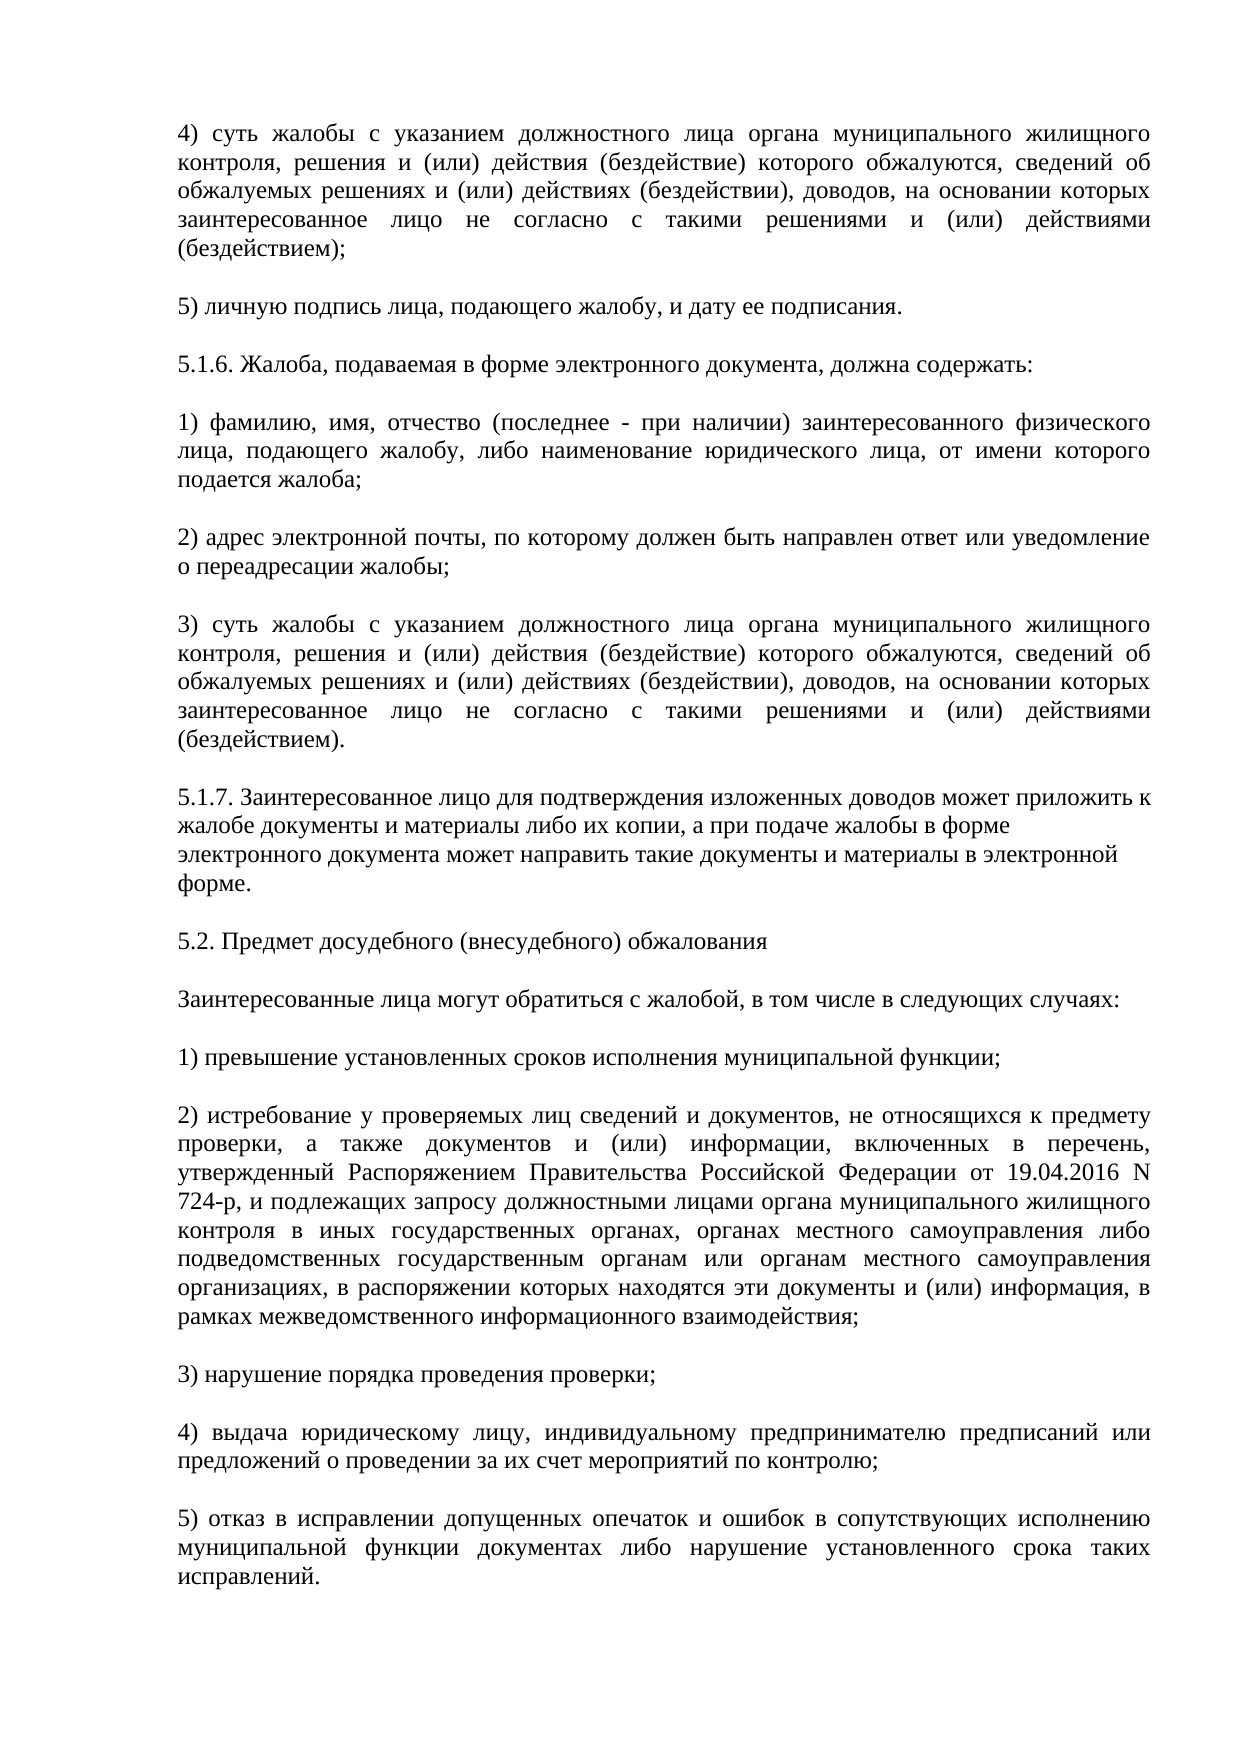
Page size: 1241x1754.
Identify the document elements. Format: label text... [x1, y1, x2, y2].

text 5.1.6. Жалоба, подаваемая в форме электронного документа, должна содержать: [177, 349, 1152, 378]
text 2) адрес электронной почты, по которому должен быть направлен ответ или уведомление о переадресации жалобы; [177, 522, 1152, 580]
text 3) суть жалобы с указанием должностного лица органа муниципального жилищного контроля, решения и (или) действия (бездействие) которого обжалуются, сведений об обжалуемых решениях и (или) действиях (бездействии), доводов, на основании которых заинтересованное лицо не согласно с такими решениями и (или) действиями (бездействием). [177, 609, 1152, 753]
text 1) фамилию, имя, отчество (последнее - при наличии) заинтересованного физического лица, подающего жалобу, либо наименование юридического лица, от имени которого подается жалоба; [177, 407, 1152, 493]
text 5) личную подпись лица, подающего жалобу, и дату ее подписания. [177, 291, 1152, 320]
text 1) превышение установленных сроков исполнения муниципальной функции; [177, 1042, 1152, 1071]
text 5.1.7. Заинтересованное лицо для подтверждения изложенных доводов может приложить к жалобе документы и материалы либо их копии, а при подаче жалобы в форме электронного документа может направить такие документы и материалы в электронной форме. [177, 782, 1152, 897]
text 4) выдача юридическому лицу, индивидуальному предпринимателю предписаний или предложений о проведении за их счет мероприятий по контролю; [177, 1417, 1152, 1474]
text 3) нарушение порядка проведения проверки; [177, 1359, 1152, 1388]
text 2) истребование у проверяемых лиц сведений и документов, не относящихся к предмету проверки, а также документов и (или) информации, включенных в перечень, утвержденный Распоряжением Правительства Российской Федерации от 19.04.2016 N 724-р, и подлежащих запросу должностными лицами органа муниципального жилищного контроля в иных государственных органах, органах местного самоуправления либо подведомственных государственным органам или органам местного самоуправления организациях, в распоряжении которых находятся эти документы и (или) информация, в рамках межведомственного информационного взаимодействия; [177, 1100, 1152, 1330]
text 5) отказ в исправлении допущенных опечаток и ошибок в сопутствующих исполнению муниципальной функции документах либо нарушение установленного срока таких исправлений. [177, 1503, 1152, 1590]
text 5.2. Предмет досудебного (внесудебного) обжалования [177, 926, 1152, 955]
text 4) суть жалобы с указанием должностного лица органа муниципального жилищного контроля, решения и (или) действия (бездействие) которого обжалуются, сведений об обжалуемых решениях и (или) действиях (бездействии), доводов, на основании которых заинтересованное лицо не согласно с такими решениями и (или) действиями (бездействием); [177, 118, 1152, 262]
text Заинтересованные лица могут обратиться с жалобой, в том числе в следующих случаях: [177, 984, 1152, 1013]
